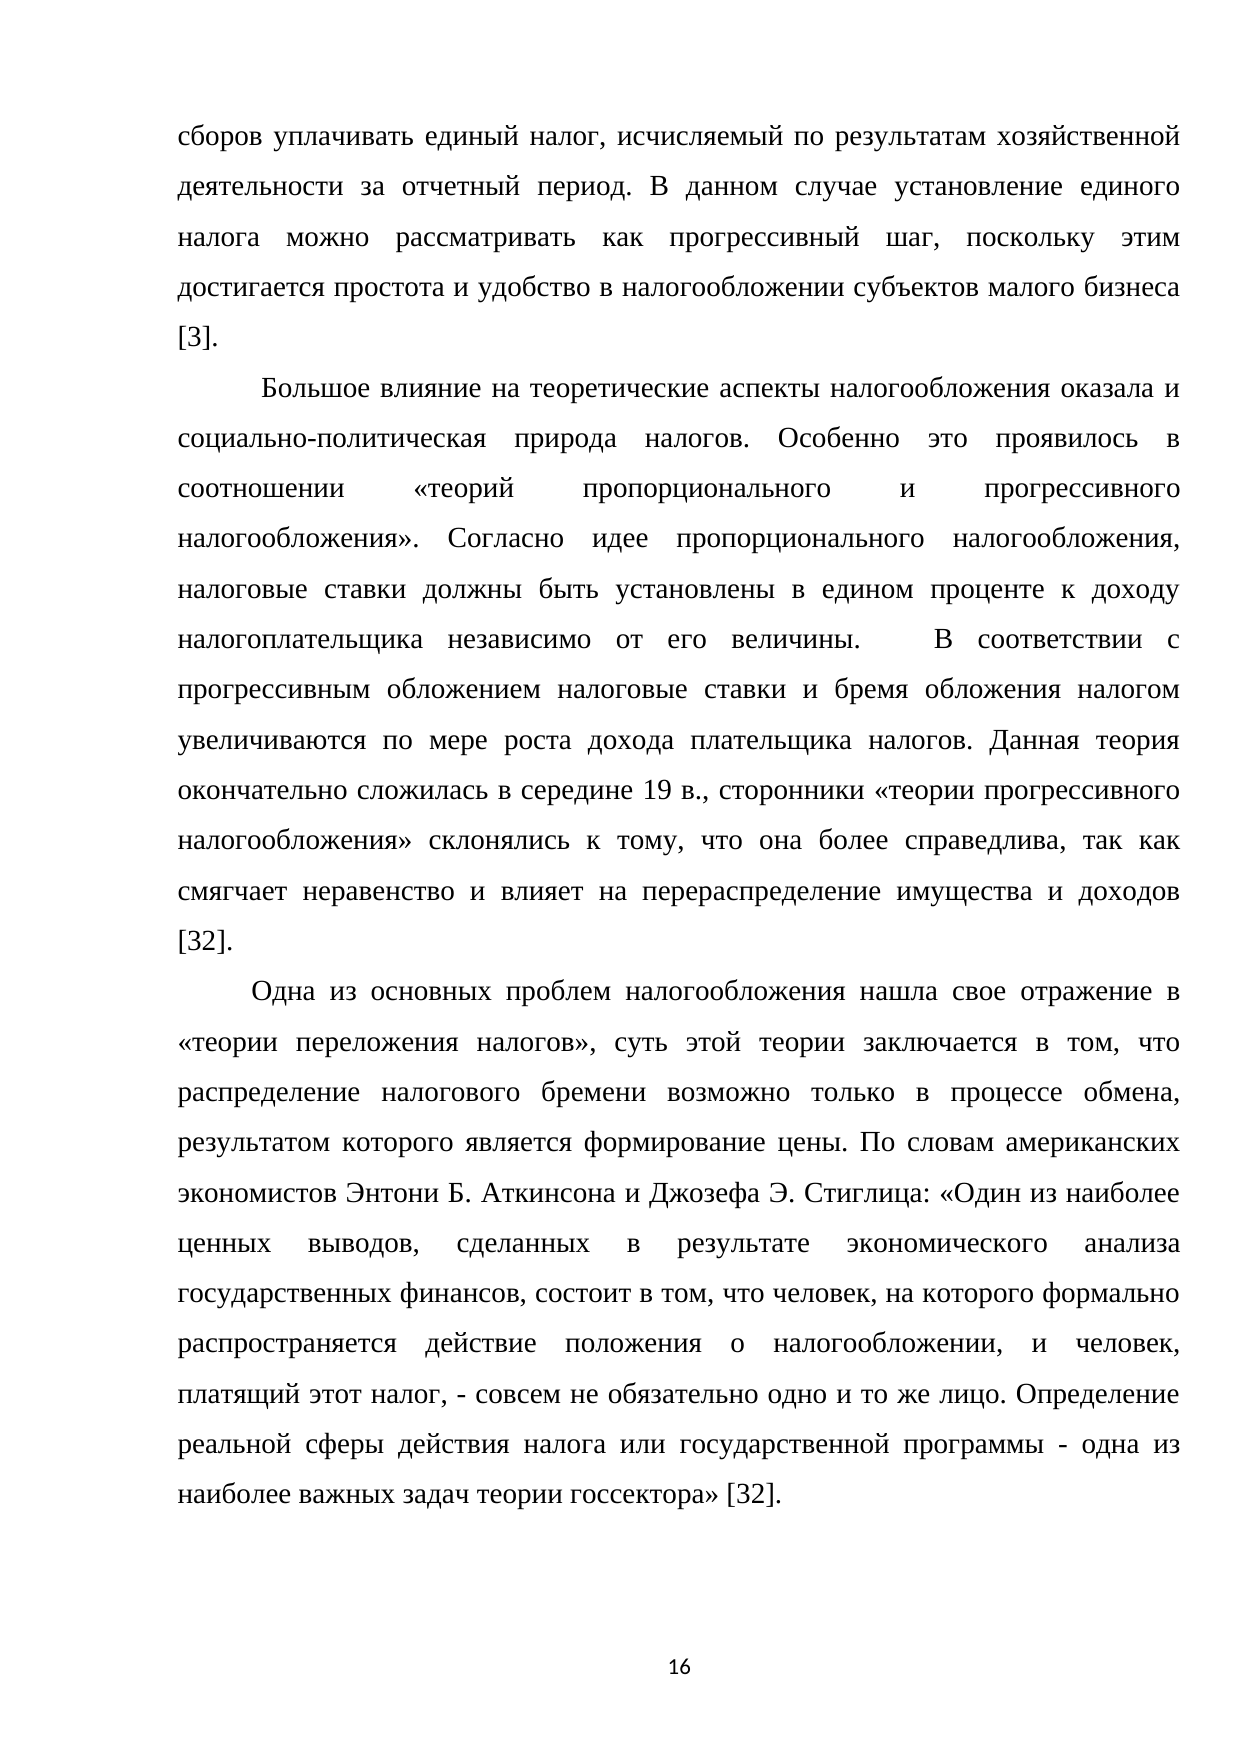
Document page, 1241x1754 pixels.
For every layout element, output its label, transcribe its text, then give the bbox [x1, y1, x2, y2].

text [177, 118, 1181, 353]
text Одна из основных проблем налогообложения нашла свое отражение в «теории переложения налогов», суть этой теории заключается в том, что распределение налогового бремени возможно только в процессе обмена, результатом которого является формирование цены. По словам американских экономистов Энтони Б. Аткинсона и Джозефа Э. Стиглица: «Один из наиболее ценных выводов, сделанных в результате экономического анализа государственных финансов, состоит в том, что человек, на которого формально распространяется действие положения о налогообложении, и человек, платящий этот налог, - совсем не обязательно одно и то же лицо. Определение реальной сферы действия налога или государственной программы - одна из наиболее важных задач теории госсектора» [32]. [177, 973, 1181, 1510]
text Большое влияние на теоретические аспекты налогообложения оказала и социально-политическая природа налогов. Особенно это проявилось в соотношении «теорий пропорционального и прогрессивного налогообложения». Согласно идее пропорционального налогообложения, налоговые ставки должны быть установлены в едином проценте к доходу налогоплательщика независимо от его величины. В соответствии с прогрессивным обложением налоговые ставки и бремя обложения налогом увеличиваются по мере роста дохода плательщика налогов. Данная теория окончательно сложилась в середине 19 в., сторонники «теории прогрессивного налогообложения» склонялись к тому, что она более справедлива, так как смягчает неравенство и влияет на перераспределение имущества и доходов [32]. [177, 370, 1181, 957]
